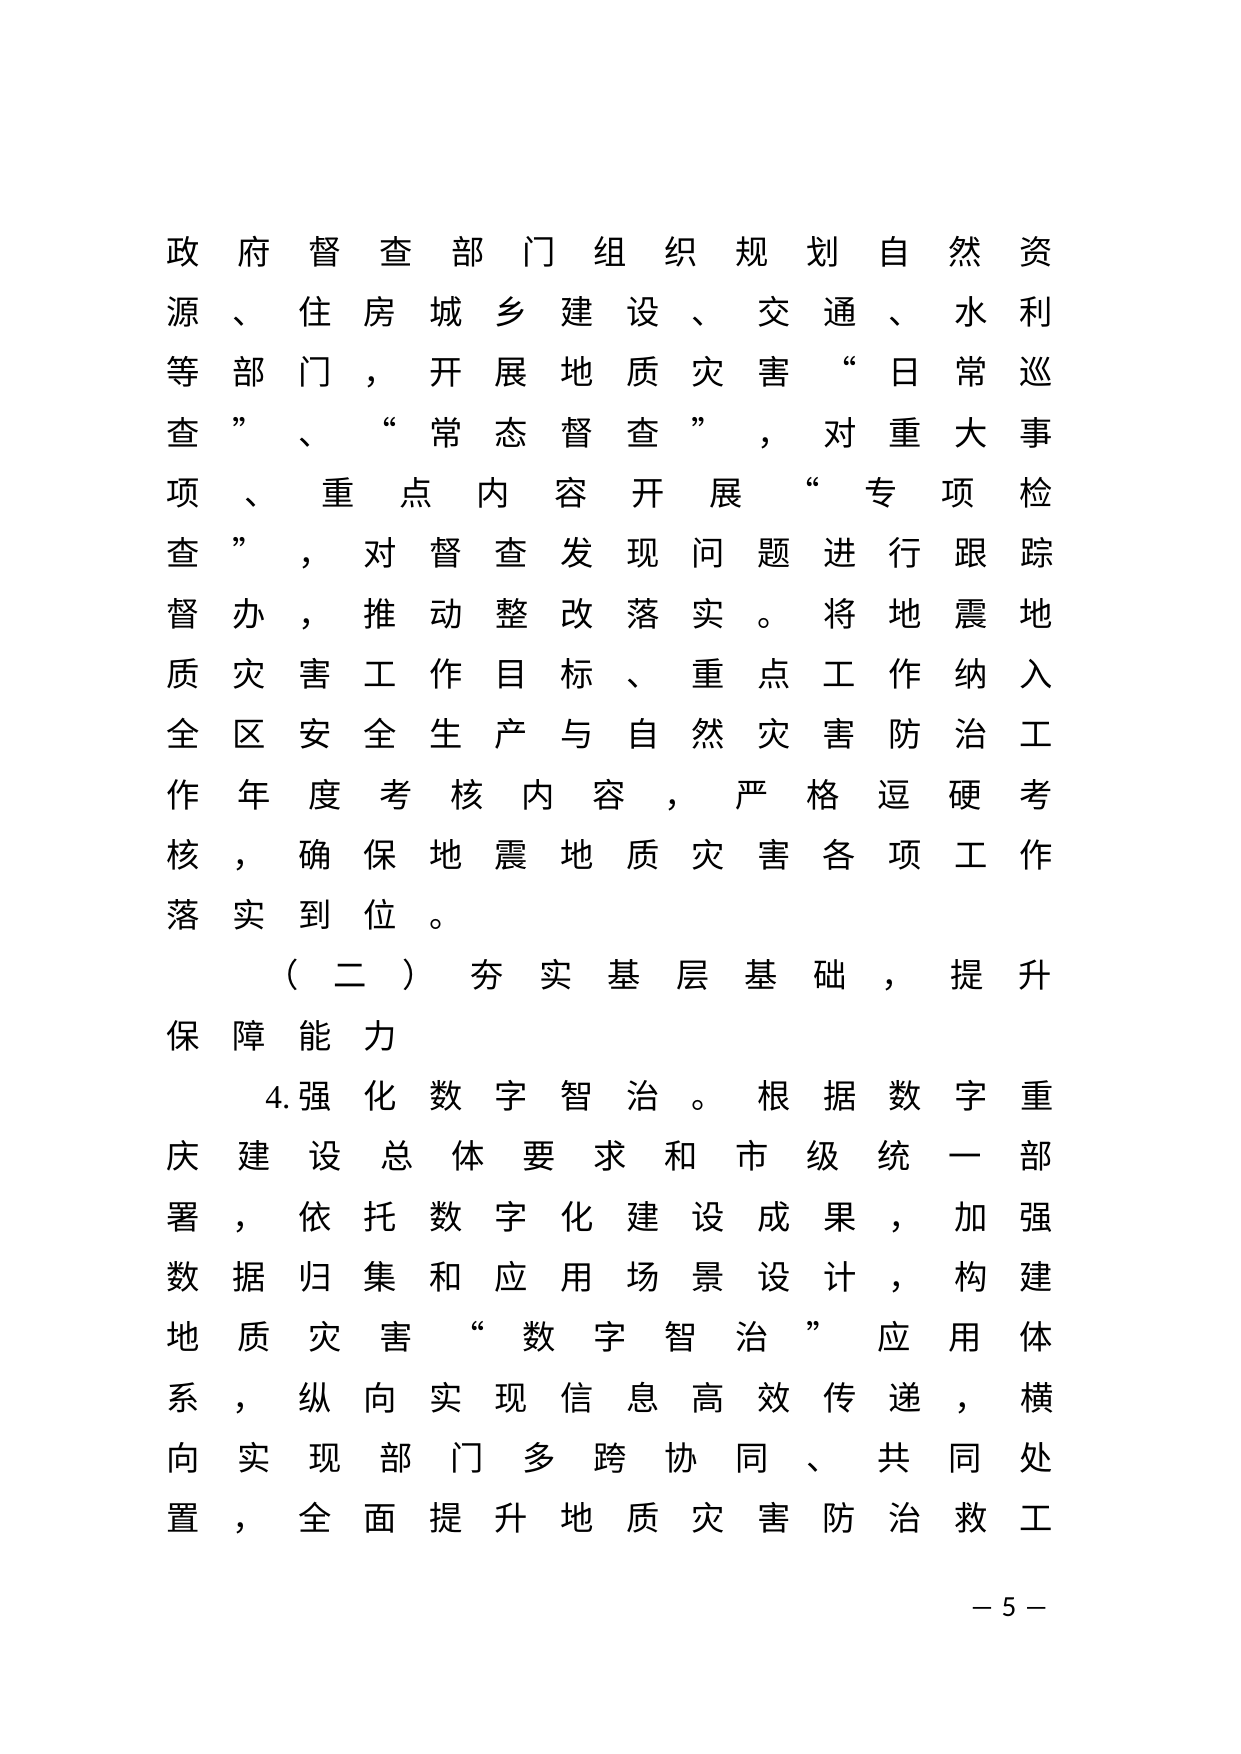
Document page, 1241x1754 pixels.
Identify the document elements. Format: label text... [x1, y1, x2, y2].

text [167, 1064, 1085, 1546]
subtitle （二）夯实基层基础，提升保障能力 [167, 943, 1085, 1064]
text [167, 219, 1085, 943]
